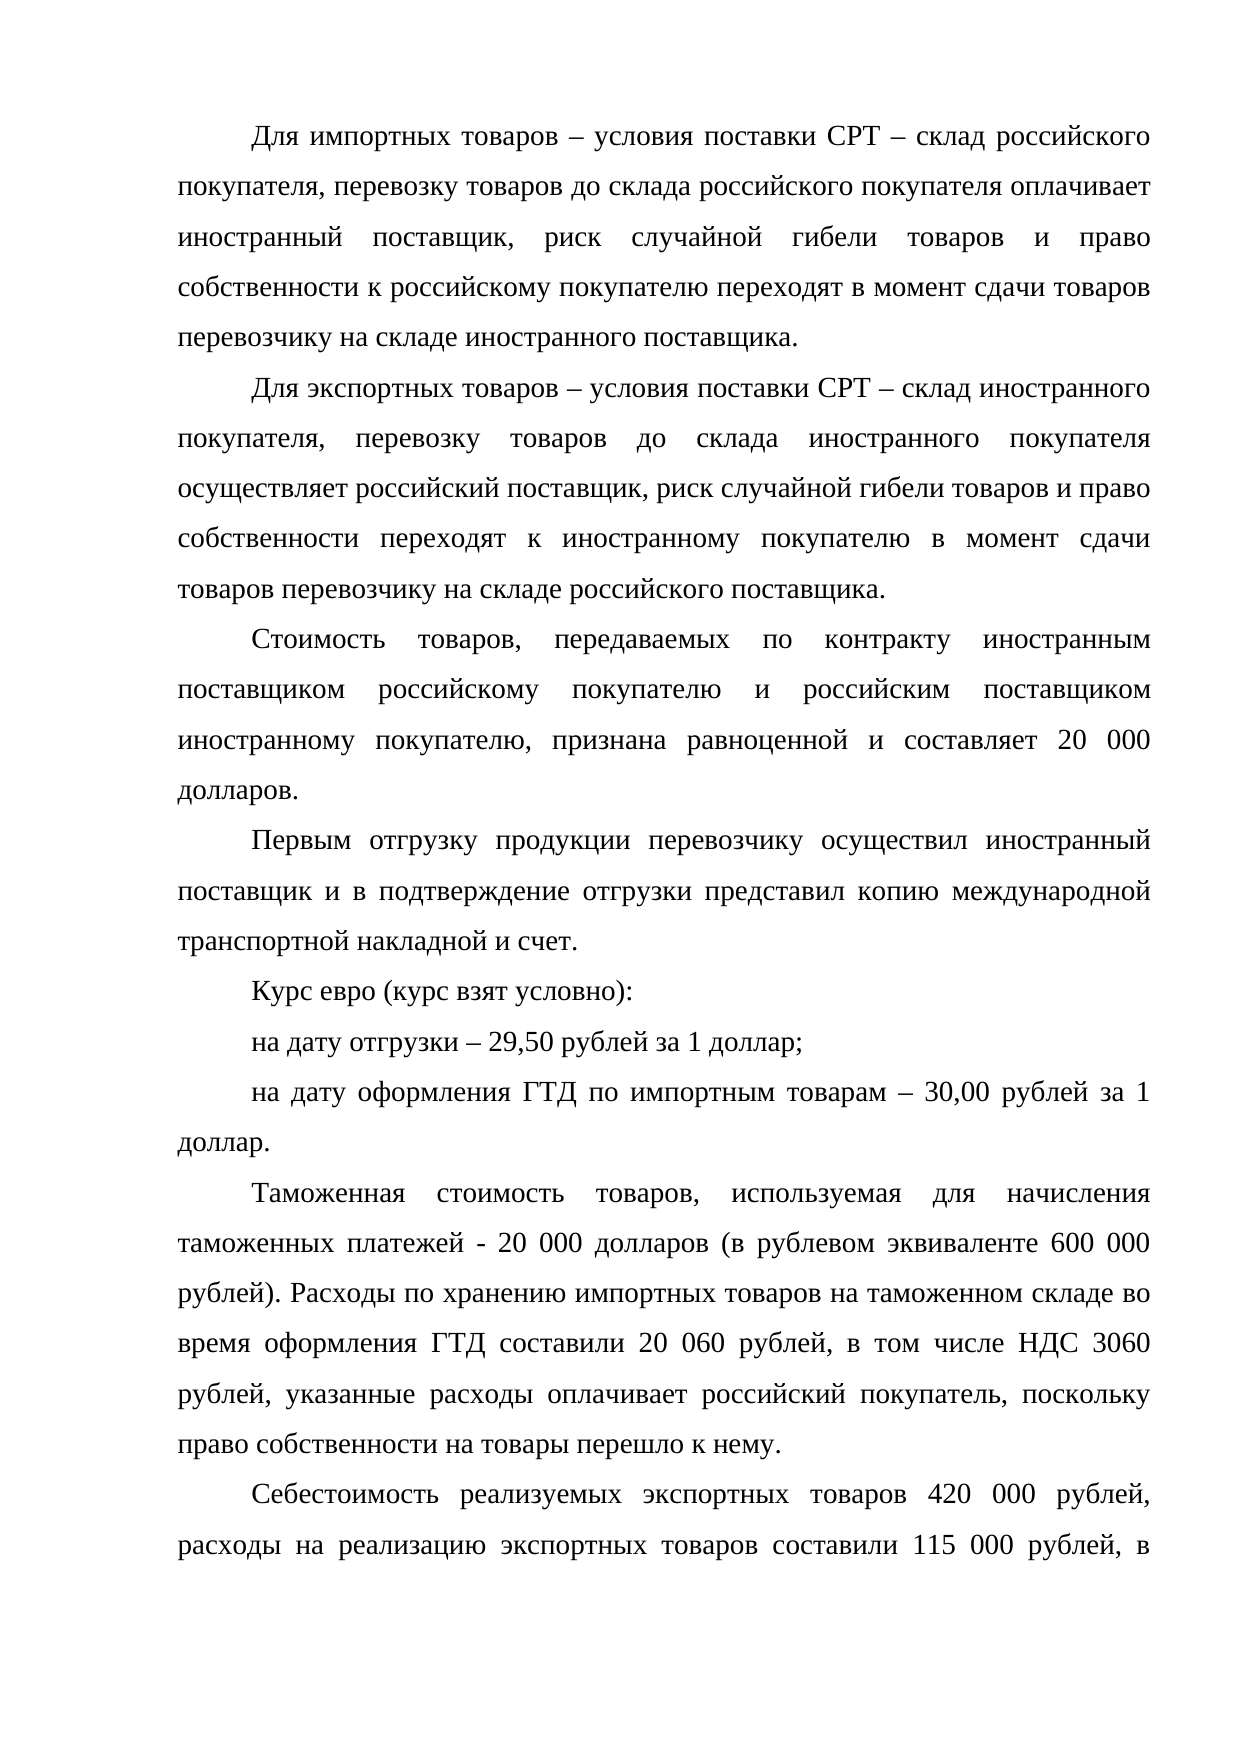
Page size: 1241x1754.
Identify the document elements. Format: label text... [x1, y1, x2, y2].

text Первым отгрузку продукции перевозчику осуществил иностранный поставщик и в подтверждение отгрузки представил копию международной транспортной накладной и счет. [177, 822, 1152, 957]
text Таможенная стоимость товаров, используемая для начисления таможенных платежей - 20 000 долларов (в рублевом эквиваленте 600 000 рублей). Расходы по хранению импортных товаров на таможенном складе во время оформления ГТД составили 20 060 рублей, в том числе НДС 3060 рублей, указанные расходы оплачивает российский покупатель, поскольку право собственности на товары перешло к нему. [177, 1175, 1152, 1460]
text Курс евро (курс взят условно): [177, 973, 1152, 1007]
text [177, 1477, 1152, 1560]
text Для экспортных товаров – условия поставки СРТ – склад иностранного покупателя, перевозку товаров до склада иностранного покупателя осуществляет российский поставщик, риск случайной гибели товаров и право собственности переходят к иностранному покупателю в момент сдачи товаров перевозчику на складе российского поставщика. [177, 370, 1152, 604]
text Для импортных товаров – условия поставки СРТ – склад российского покупателя, перевозку товаров до склада российского покупателя оплачивает иностранный поставщик, риск случайной гибели товаров и право собственности к российскому покупателю переходят в момент сдачи товаров перевозчику на складе иностранного поставщика. [177, 118, 1152, 353]
text на дату отгрузки – 29,50 рублей за 1 доллар; [177, 1024, 1152, 1057]
text Стоимость товаров, передаваемых по контракту иностранным поставщиком российскому покупателю и российским поставщиком иностранному покупателю, признана равноценной и составляет 20 000 долларов. [177, 621, 1152, 806]
text на дату оформления ГТД по импортным товарам – 30,00 рублей за 1 доллар. [177, 1074, 1152, 1158]
